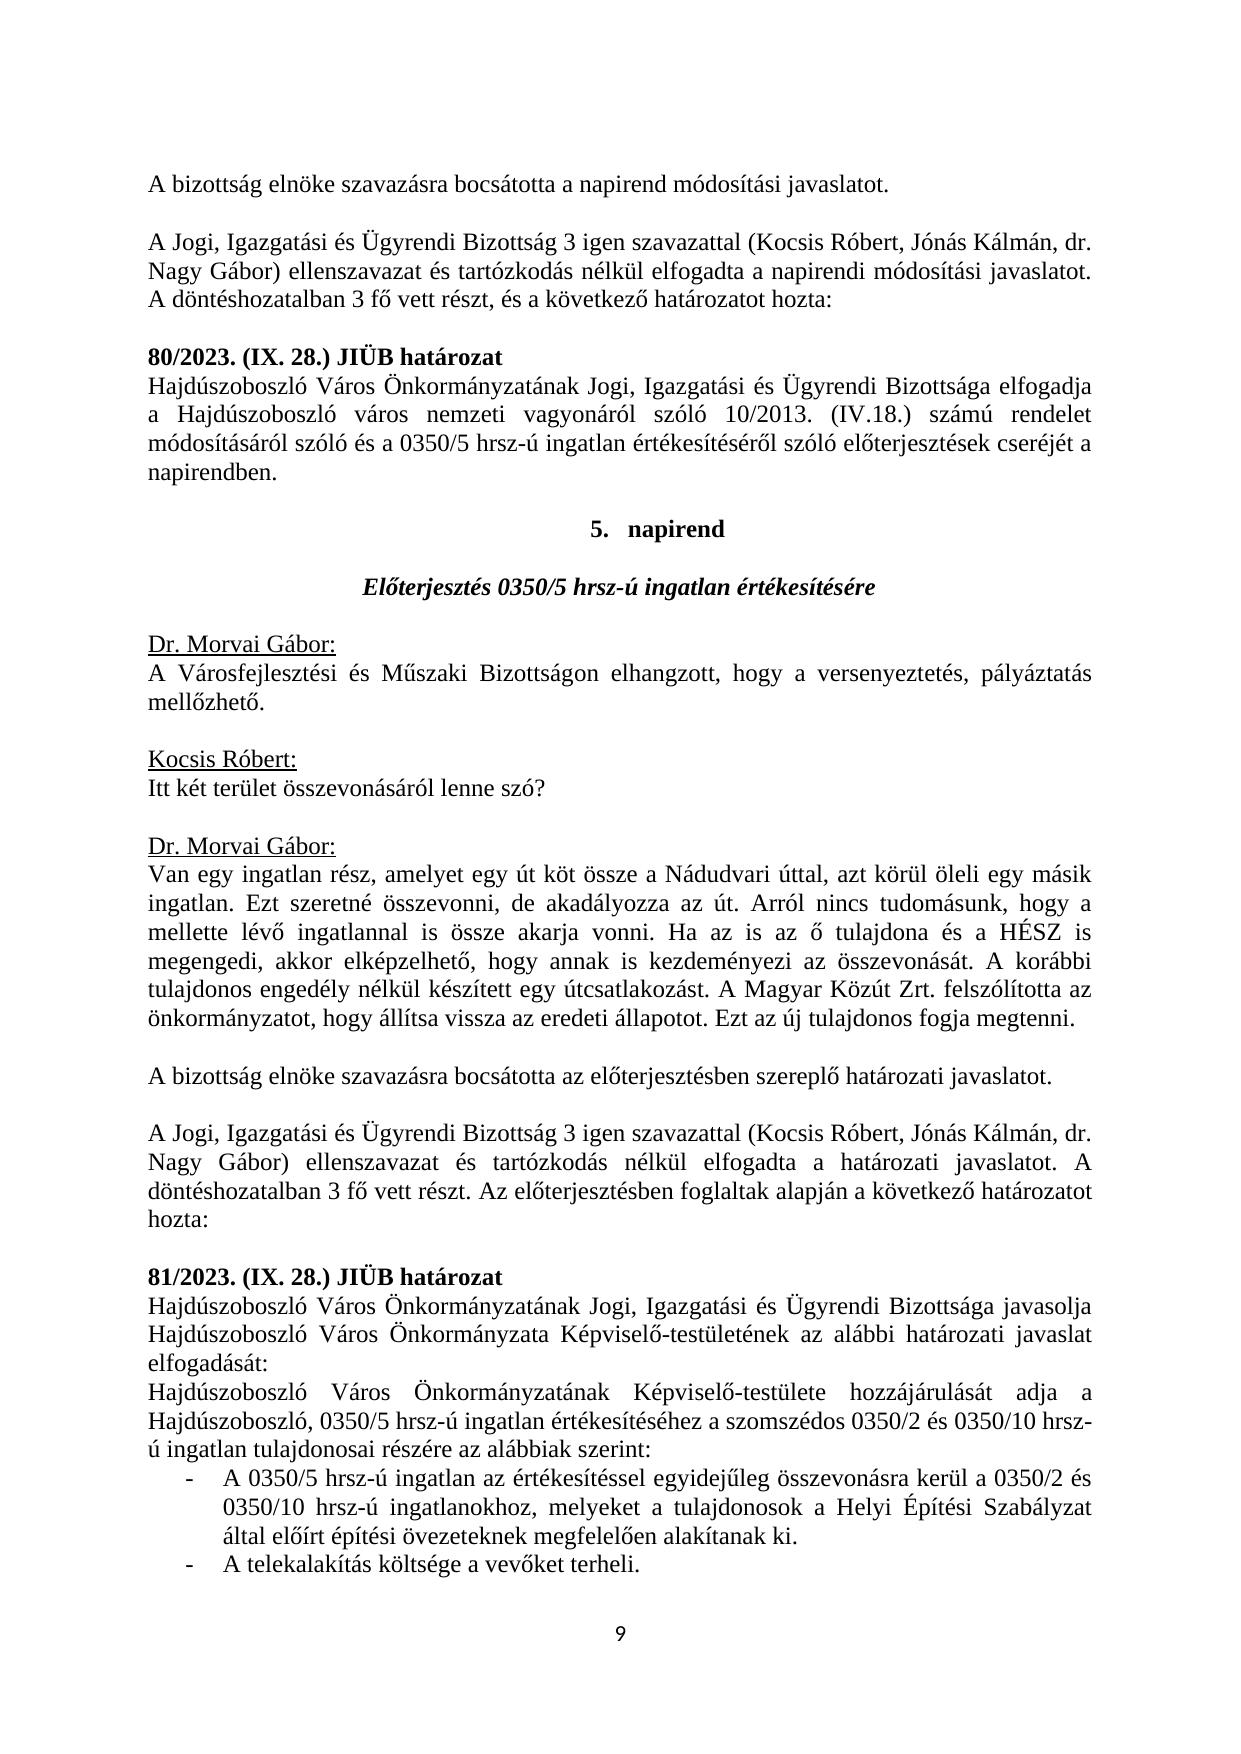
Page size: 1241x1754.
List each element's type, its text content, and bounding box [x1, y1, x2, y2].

text Dr. Morvai Gábor: [148, 629, 1093, 658]
text A bizottság elnöke szavazásra bocsátotta a napirend módosítási javaslatot. [148, 169, 1093, 198]
text A bizottság elnöke szavazásra bocsátotta az előterjesztésben szereplő határozati javaslatot. [148, 1061, 1093, 1089]
list napirend [223, 514, 1093, 543]
text Itt két terület összevonásáról lenne szó? [148, 773, 1093, 802]
text A Jogi, Igazgatási és Ügyrendi Bizottság 3 igen szavazattal (Kocsis Róbert, Jónás Kálmán, dr. Nagy Gábor) ellenszavazat és tartózkodás nélkül elfogadta a határozati javaslatot. A döntéshozatalban 3 fő vett részt. Az előterjesztésben foglaltak alapján a következő határozatot hozta: [148, 1118, 1093, 1233]
text A Jogi, Igazgatási és Ügyrendi Bizottság 3 igen szavazattal (Kocsis Róbert, Jónás Kálmán, dr. Nagy Gábor) ellenszavazat és tartózkodás nélkül elfogadta a napirendi módosítási javaslatot. A döntéshozatalban 3 fő vett részt, és a következő határozatot hozta: [148, 227, 1093, 313]
text Van egy ingatlan rész, amelyet egy út köt össze a Nádudvari úttal, azt körül öleli egy másik ingatlan. Ezt szeretné összevonni, de akadályozza az út. Arról nincs tudomásunk, hogy a mellette lévő ingatlannal is össze akarja vonni. Ha az is az ő tulajdona és a HÉSZ is megengedi, akkor elképzelhető, hogy annak is kezdeményezi az összevonását. A korábbi tulajdonos engedély nélkül készített egy útcsatlakozást. A Magyar Közút Zrt. felszólította az önkormányzatot, hogy állítsa vissza az eredeti állapotot. Ezt az új tulajdonos fogja megtenni. [148, 859, 1093, 1032]
text 80/2023. (IX. 28.) JIÜB határozat [148, 342, 1093, 371]
text Előterjesztés 0350/5 hrsz-ú ingatlan értékesítésére [148, 572, 1093, 601]
text Dr. Morvai Gábor: [148, 831, 1093, 859]
list A 0350/5 hrsz-ú ingatlan az értékesítéssel egyidejűleg összevonásra kerül a 0350/2 és 0350/10 hrsz-ú ingatlanokhoz, melyeket a tulajdonosok a Helyi Építési Szabályzat által előírt építési övezeteknek megfelelően alakítanak ki. [185, 1463, 1093, 1549]
text 81/2023. (IX. 28.) JIÜB határozat [148, 1262, 1093, 1291]
text Kocsis Róbert: [148, 744, 1093, 773]
text A Városfejlesztési és Műszaki Bizottságon elhangzott, hogy a versenyeztetés, pályáztatás mellőzhető. [148, 658, 1093, 716]
text Hajdúszoboszló Város Önkormányzatának Jogi, Igazgatási és Ügyrendi Bizottsága elfogadja a Hajdúszoboszló város nemzeti vagyonáról szóló 10/2013. (IV.18.) számú rendelet módosításáról szóló és a 0350/5 hrsz-ú ingatlan értékesítéséről szóló előterjesztések cseréjét a napirendben. [148, 371, 1093, 486]
list A telekalakítás költsége a vevőket terheli. [185, 1549, 1093, 1578]
text Hajdúszoboszló Város Önkormányzatának Képviselő-testülete hozzájárulását adja a Hajdúszoboszló, 0350/5 hrsz-ú ingatlan értékesítéséhez a szomszédos 0350/2 és 0350/10 hrsz-ú ingatlan tulajdonosai részére az alábbiak szerint: [148, 1377, 1093, 1463]
text Hajdúszoboszló Város Önkormányzatának Jogi, Igazgatási és Ügyrendi Bizottsága javasolja Hajdúszoboszló Város Önkormányzata Képviselő-testületének az alábbi határozati javaslat elfogadását: [148, 1291, 1093, 1377]
